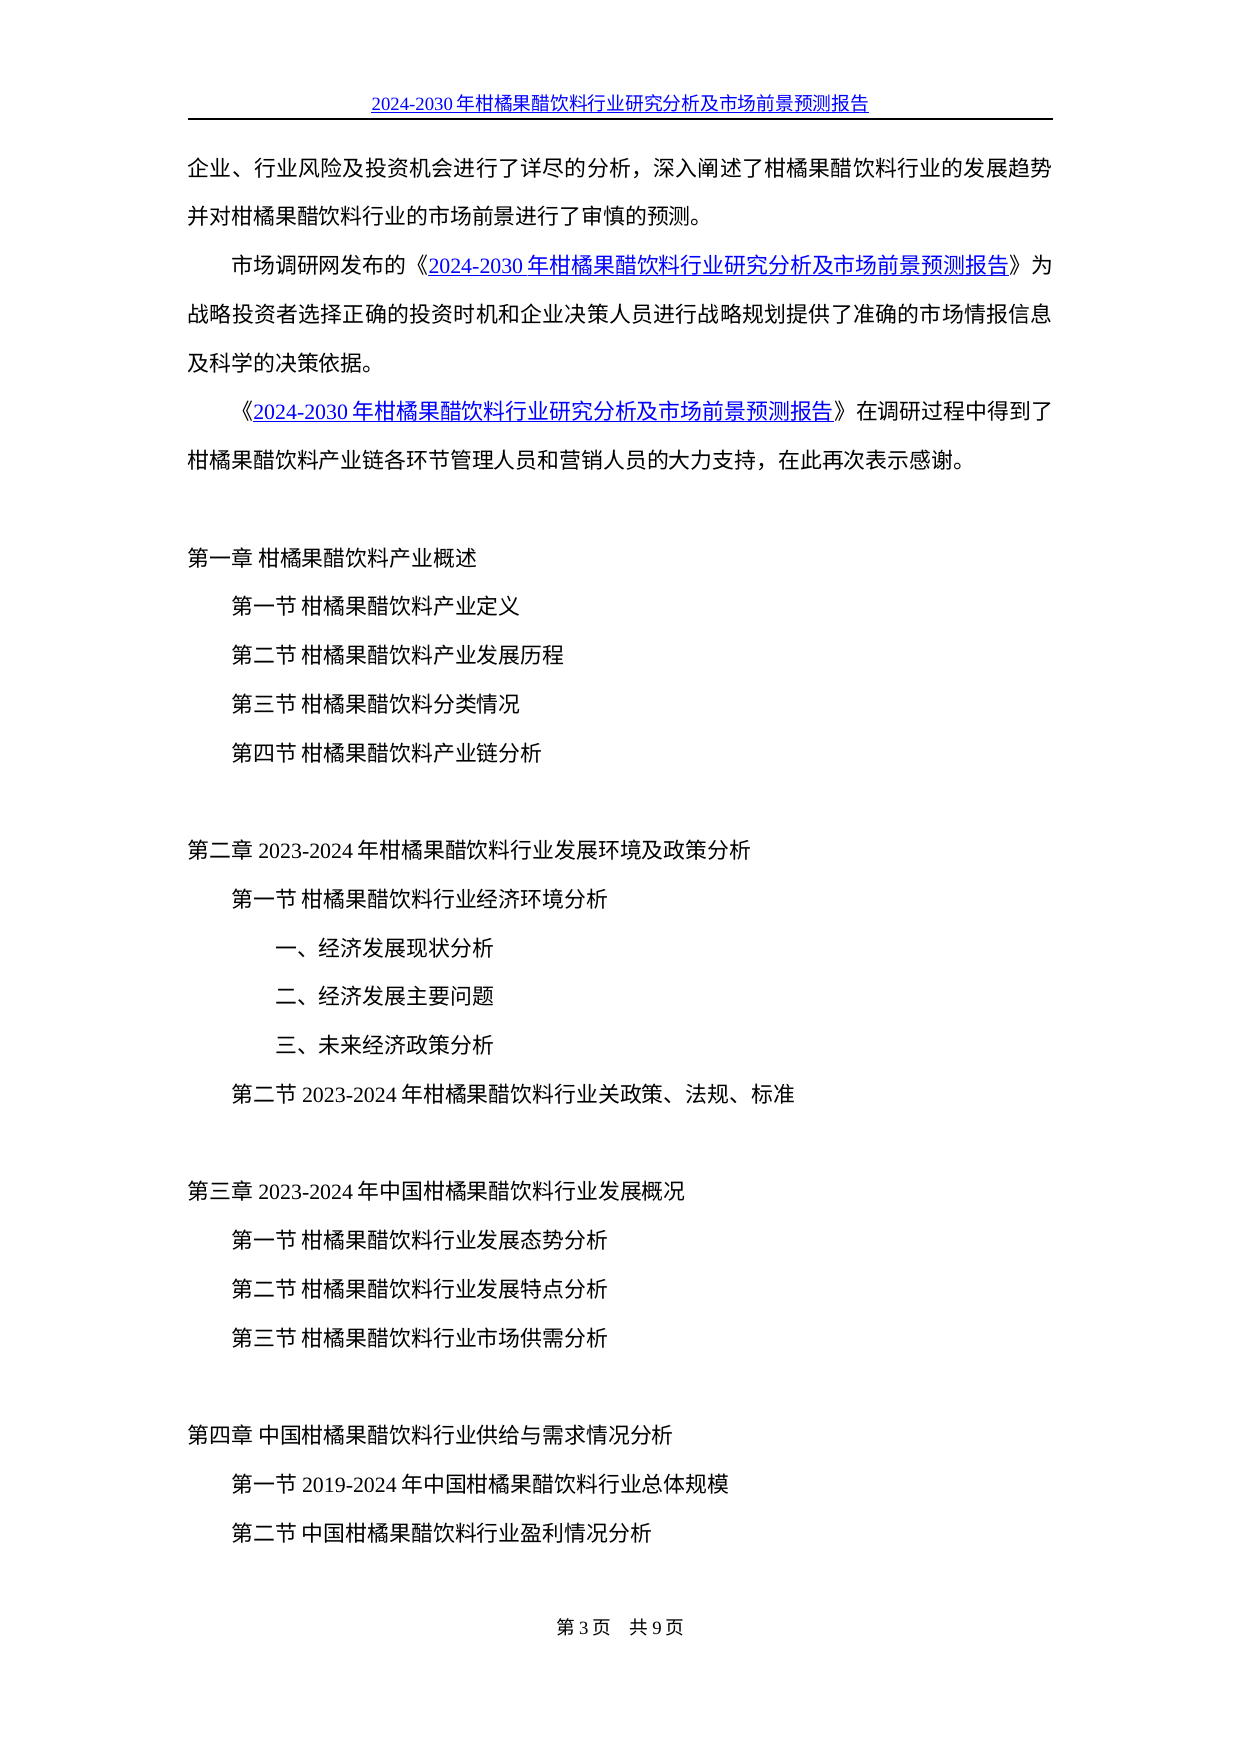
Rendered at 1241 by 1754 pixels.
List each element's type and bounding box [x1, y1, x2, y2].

text [187, 150, 1053, 1548]
